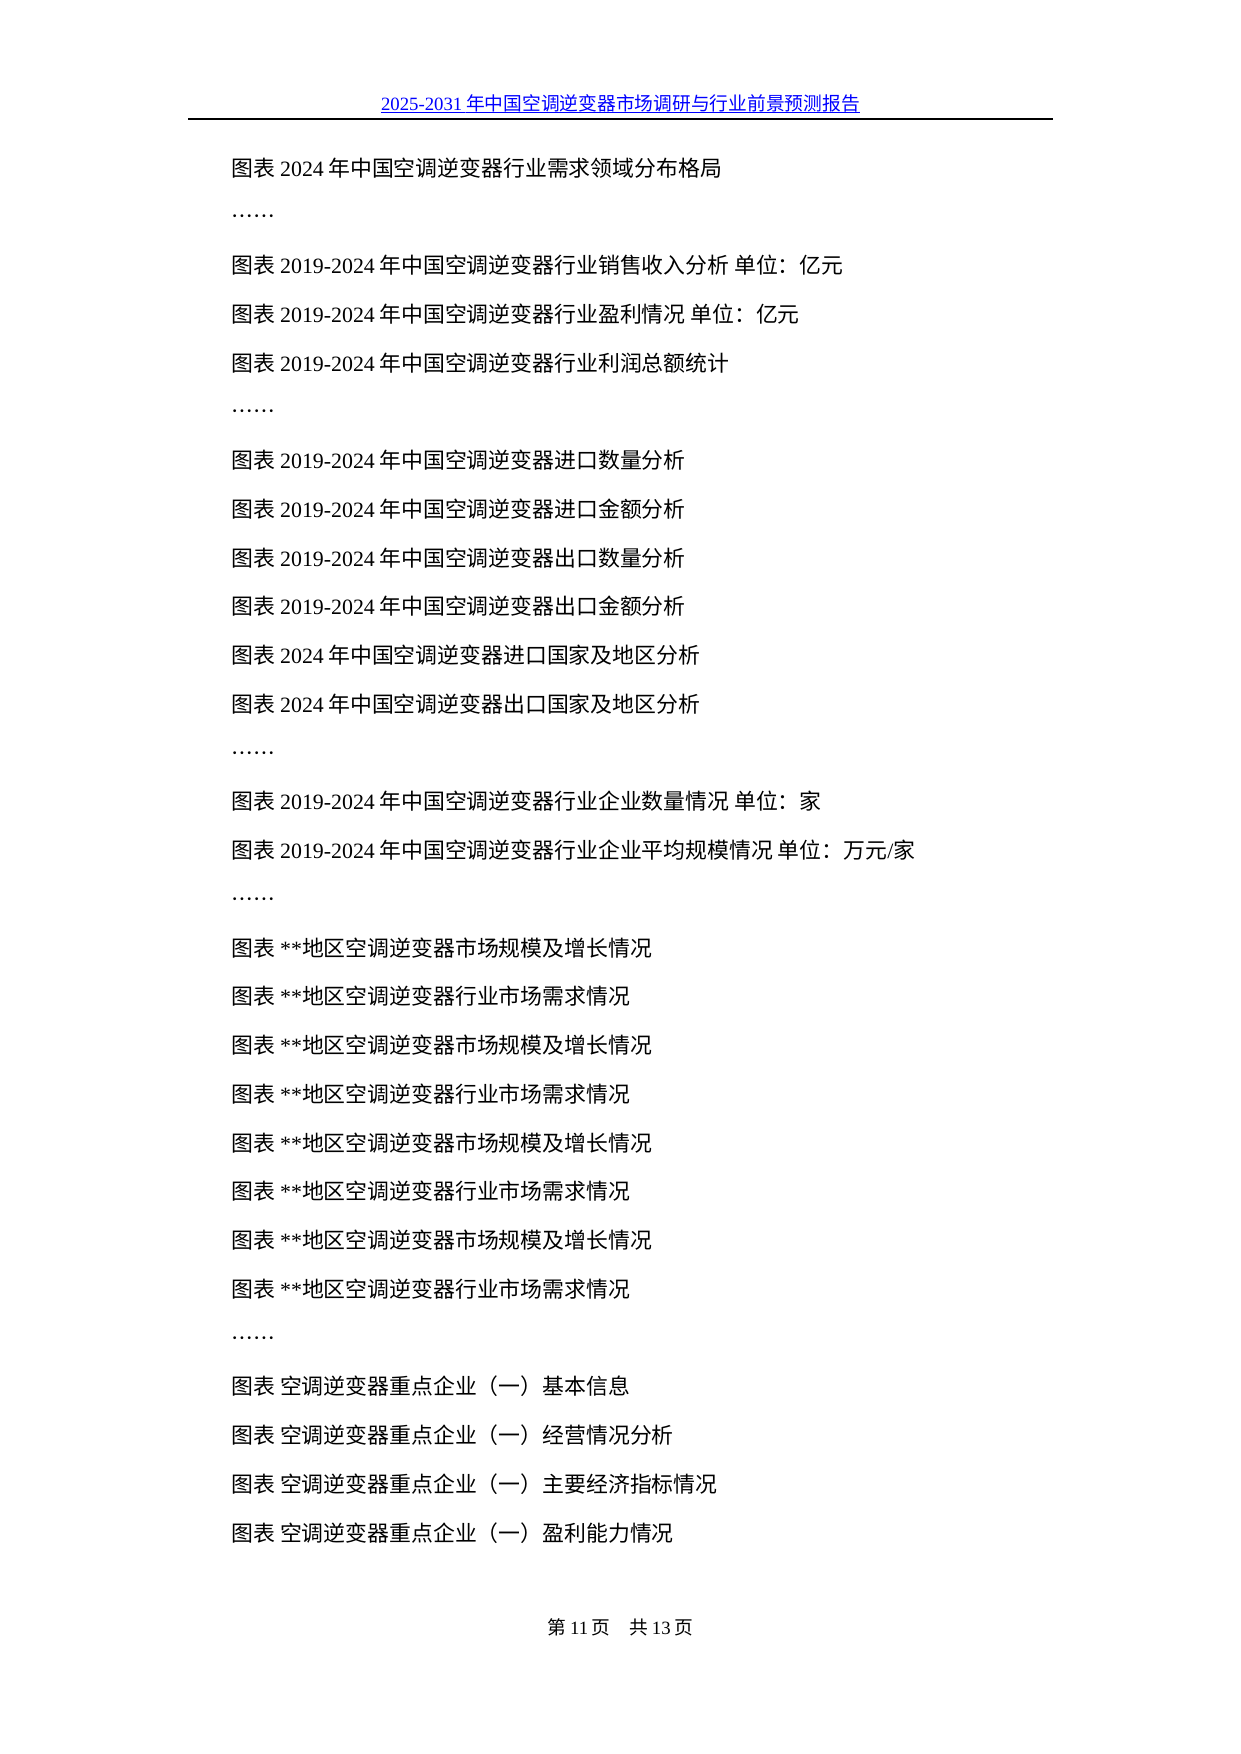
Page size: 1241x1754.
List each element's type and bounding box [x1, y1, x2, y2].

text [187, 150, 1053, 1548]
